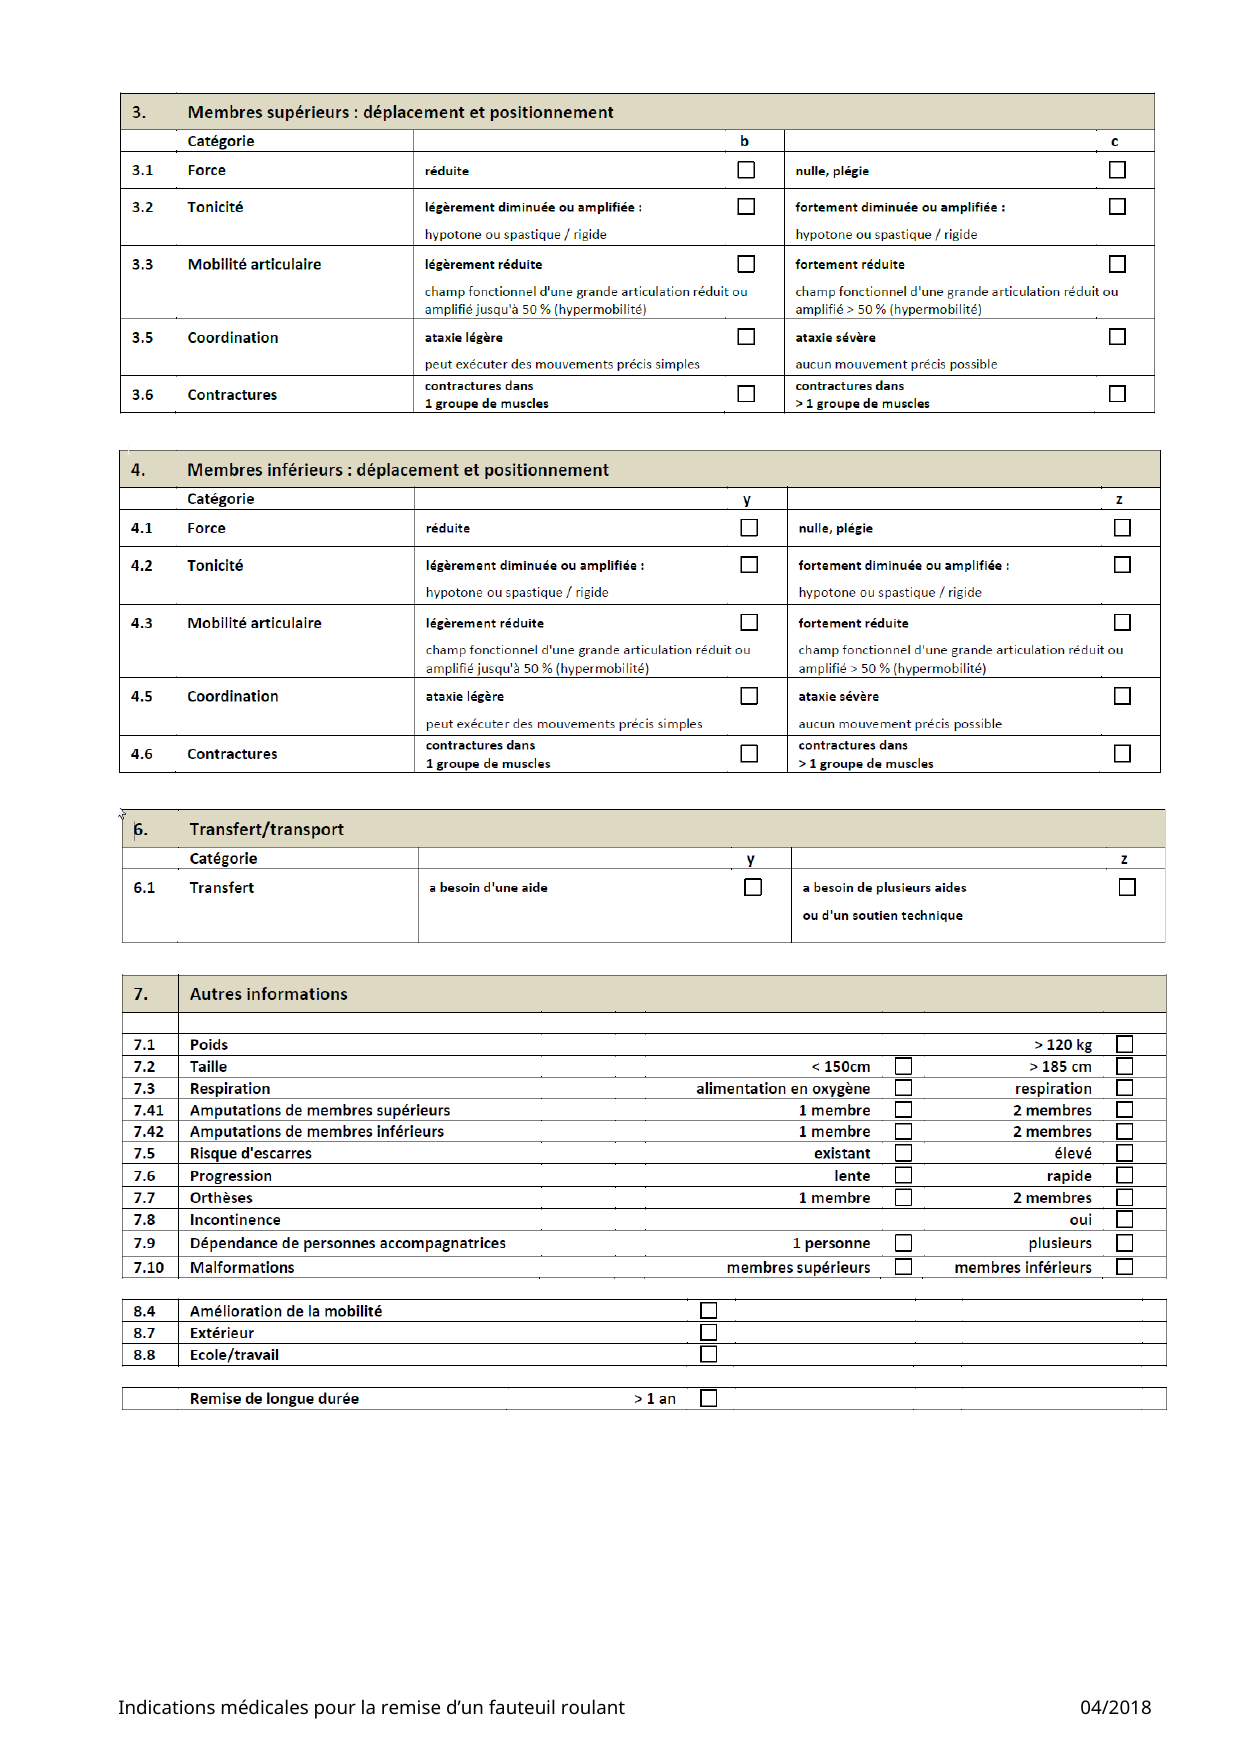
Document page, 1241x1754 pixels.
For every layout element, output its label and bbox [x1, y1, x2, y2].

picture [118, 808, 1166, 947]
picture [118, 971, 1171, 1414]
picture [118, 446, 1170, 784]
picture [118, 88, 1159, 422]
